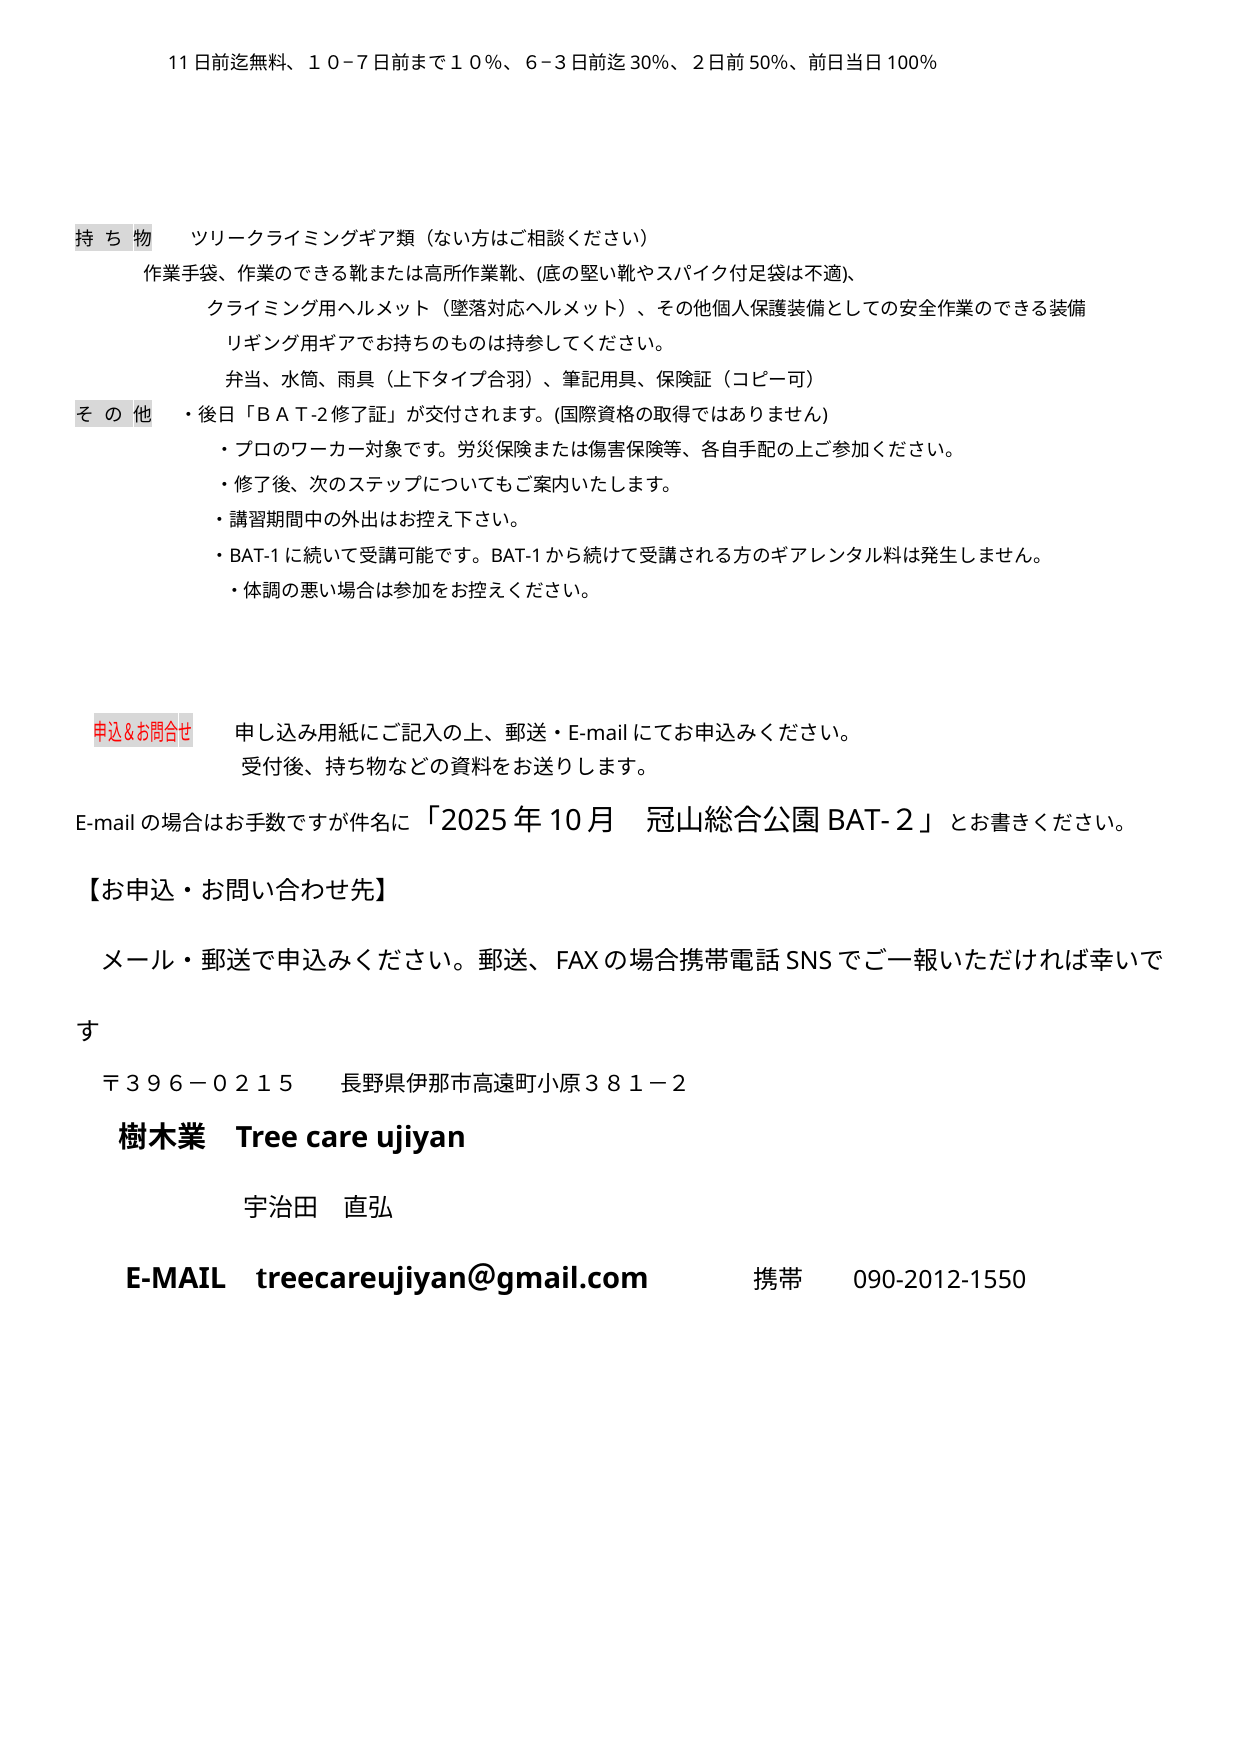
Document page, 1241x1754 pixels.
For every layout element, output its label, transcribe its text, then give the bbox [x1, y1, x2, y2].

text E-mail の場合はお手数ですが件名に「2025年10月 冠山総合公園BAT-２」とお書きください。 [75, 783, 1165, 853]
text リギング用ギアでお持ちのものは持参してください。 [75, 325, 1165, 360]
text 受付後、持ち物などの資料をお送りします。 [75, 748, 1165, 783]
text ・BAT-1に続いて受講可能です。BAT-1から続けて受講される方のギアレンタル料は発生しません。 [75, 536, 1165, 572]
text 樹木業 Tree care ujiyan [75, 1100, 1165, 1170]
text ・修了後、次のステップについてもご案内いたします。 [75, 466, 1165, 501]
text その他 ・後日「ＢＡＴ-2修了証」が交付されます。(国際資格の取得ではありません) [75, 396, 1165, 431]
text ・講習期間中の外出はお控え下さい。 [75, 501, 1165, 536]
text 弁当、水筒、雨具（上下タイプ合羽）、筆記用具、保険証（コピー可） [75, 360, 1165, 396]
text 申込＆お問合せ 申し込み用紙にご記入の上、郵送・E-mailにてお申込みください。 [75, 712, 1165, 748]
text ・体調の悪い場合は参加をお控えください。 [75, 572, 1165, 607]
text E-MAIL treecareujiyan＠gmail.com 携帯 090-2012-1550 [75, 1241, 1165, 1311]
text 【お申込・お問い合わせ先】 [75, 853, 1165, 924]
text 〒３９６－０２１５ 長野県伊那市高遠町小原３８１－２ [75, 1064, 1165, 1100]
text 11日前迄無料、１０−７日前まで１０％、６−３日前迄30％、２日前50％、前日当日100％ [75, 43, 1165, 79]
text 作業手袋、作業のできる靴または高所作業靴、(底の堅い靴やスパイク付足袋は不適)、 [75, 255, 1165, 290]
text 持ち物 ツリークライミングギア類（ない方はご相談ください） [75, 219, 1165, 255]
text 宇治田 直弘 [75, 1170, 1165, 1241]
text メール・郵送で申込みください。郵送、FAXの場合携帯電話SNSでご一報いただければ幸いです [75, 924, 1165, 1064]
text クライミング用ヘルメット（墜落対応ヘルメット）、その他個人保護装備としての安全作業のできる装備 [75, 290, 1165, 325]
text ・プロのワーカー対象です。労災保険または傷害保険等、各自手配の上ご参加ください。 [75, 431, 1165, 466]
